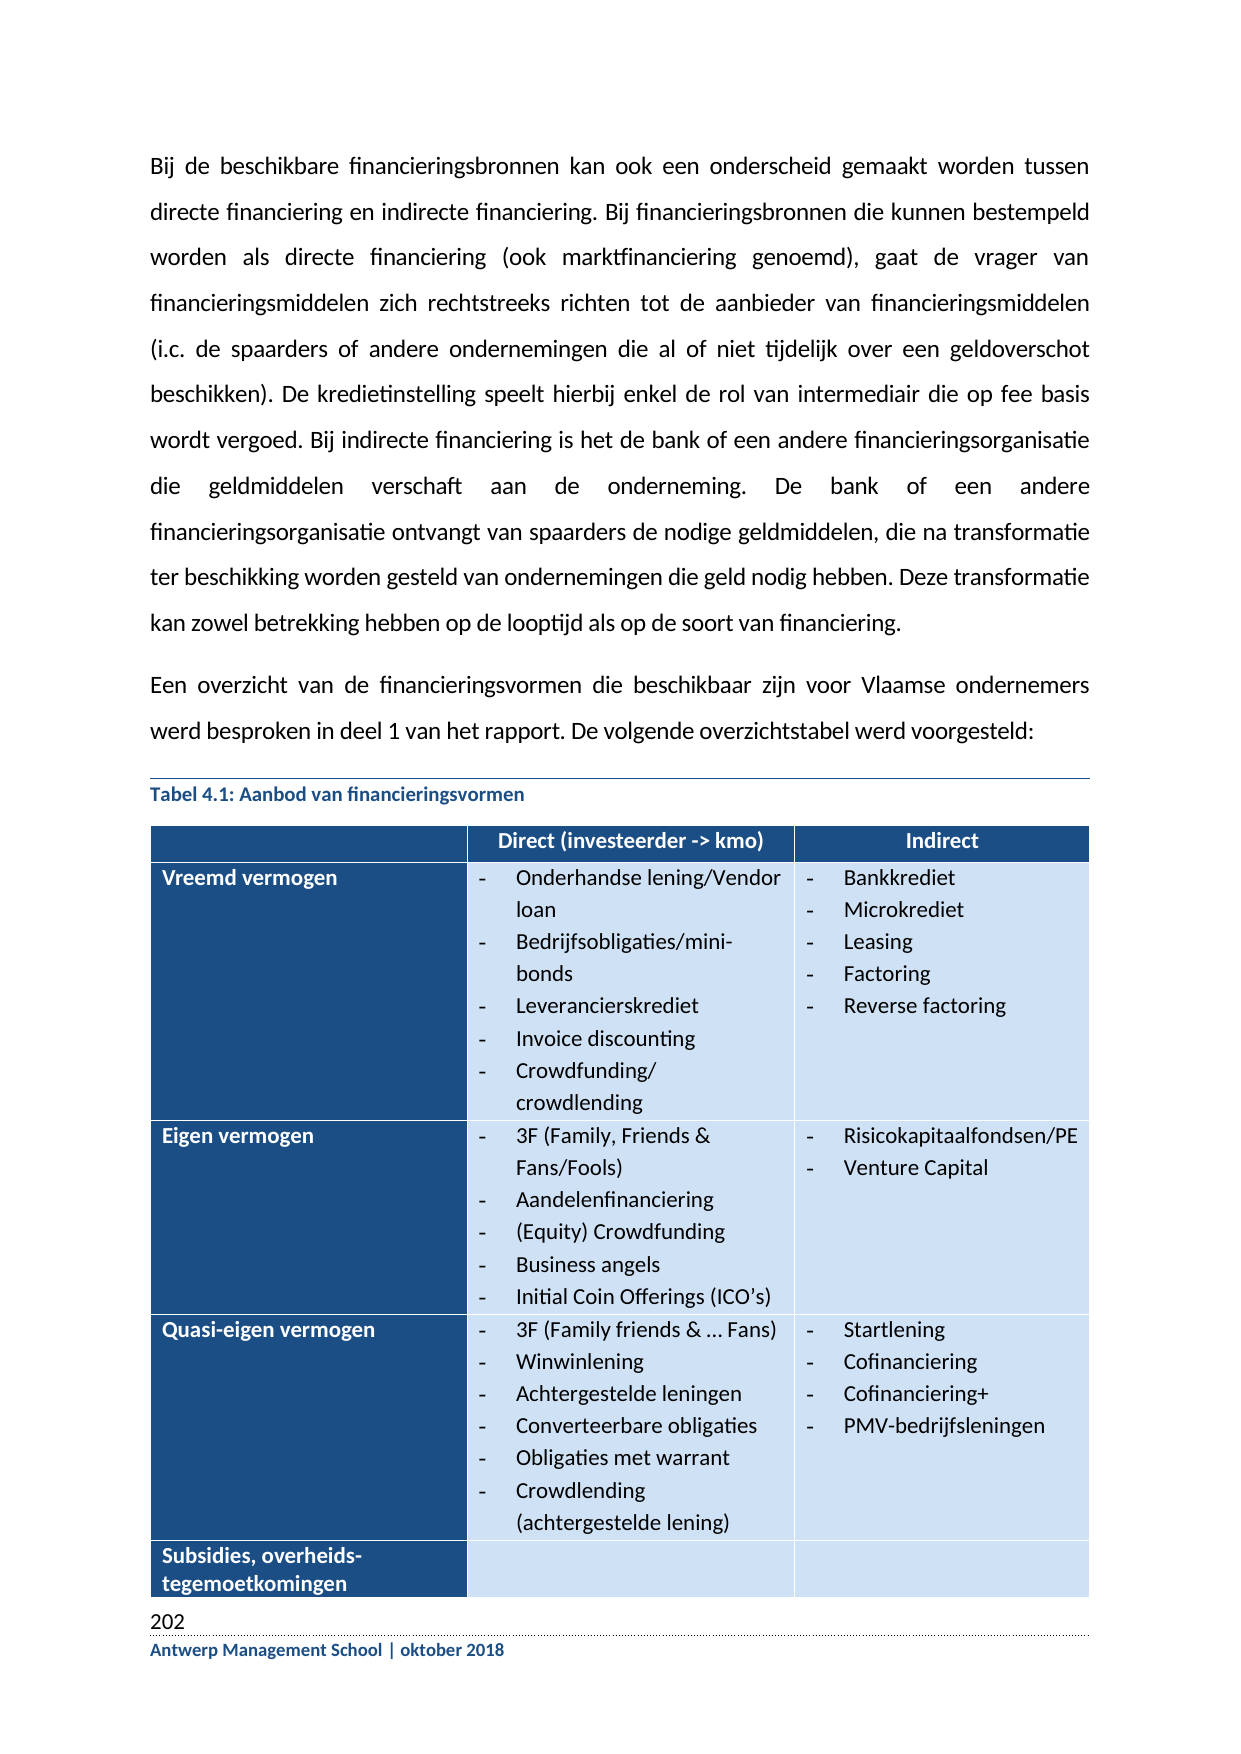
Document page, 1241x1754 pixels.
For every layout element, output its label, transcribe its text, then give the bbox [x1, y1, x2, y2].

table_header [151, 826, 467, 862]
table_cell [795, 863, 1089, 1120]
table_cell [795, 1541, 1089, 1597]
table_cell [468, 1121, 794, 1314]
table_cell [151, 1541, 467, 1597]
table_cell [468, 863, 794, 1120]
text Tabel 4.1: Aanbod van financieringsvormen [150, 779, 1090, 806]
text Een overzicht van de financieringsvormen die beschikbaar zijn voor Vlaamse ondernemers werd besproken in deel 1 van het rapport. De volgende overzichtstabel werd voorgesteld: [150, 670, 1090, 746]
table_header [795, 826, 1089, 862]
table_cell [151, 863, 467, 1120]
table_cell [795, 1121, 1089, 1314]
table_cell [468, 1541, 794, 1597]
text Bij de beschikbare financieringsbronnen kan ook een onderscheid gemaakt worden tussen directe financiering en indirecte financiering. Bij financieringsbronnen die kunnen bestempeld worden als directe financiering (ook marktfinanciering genoemd), gaat de vrager van financieringsmiddelen zich rechtstreeks richten tot de aanbieder van financieringsmiddelen (i.c. de spaarders of andere ondernemingen die al of niet tijdelijk over een geldoverschot beschikken). De kredietinstelling speelt hierbij enkel de rol van intermediair die op fee basis wordt vergoed. Bij indirecte financiering is het de bank of een andere financieringsorganisatie die geldmiddelen verschaft aan de onderneming. De bank of een andere financieringsorganisatie ontvangt van spaarders de nodige geldmiddelen, die na transformatie ter beschikking worden gesteld van ondernemingen die geld nodig hebben. Deze transformatie kan zowel betrekking hebben op de looptijd als op de soort van financiering. [150, 150, 1090, 638]
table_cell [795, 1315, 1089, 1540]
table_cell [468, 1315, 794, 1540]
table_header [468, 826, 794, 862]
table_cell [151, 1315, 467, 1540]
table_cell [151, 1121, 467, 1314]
